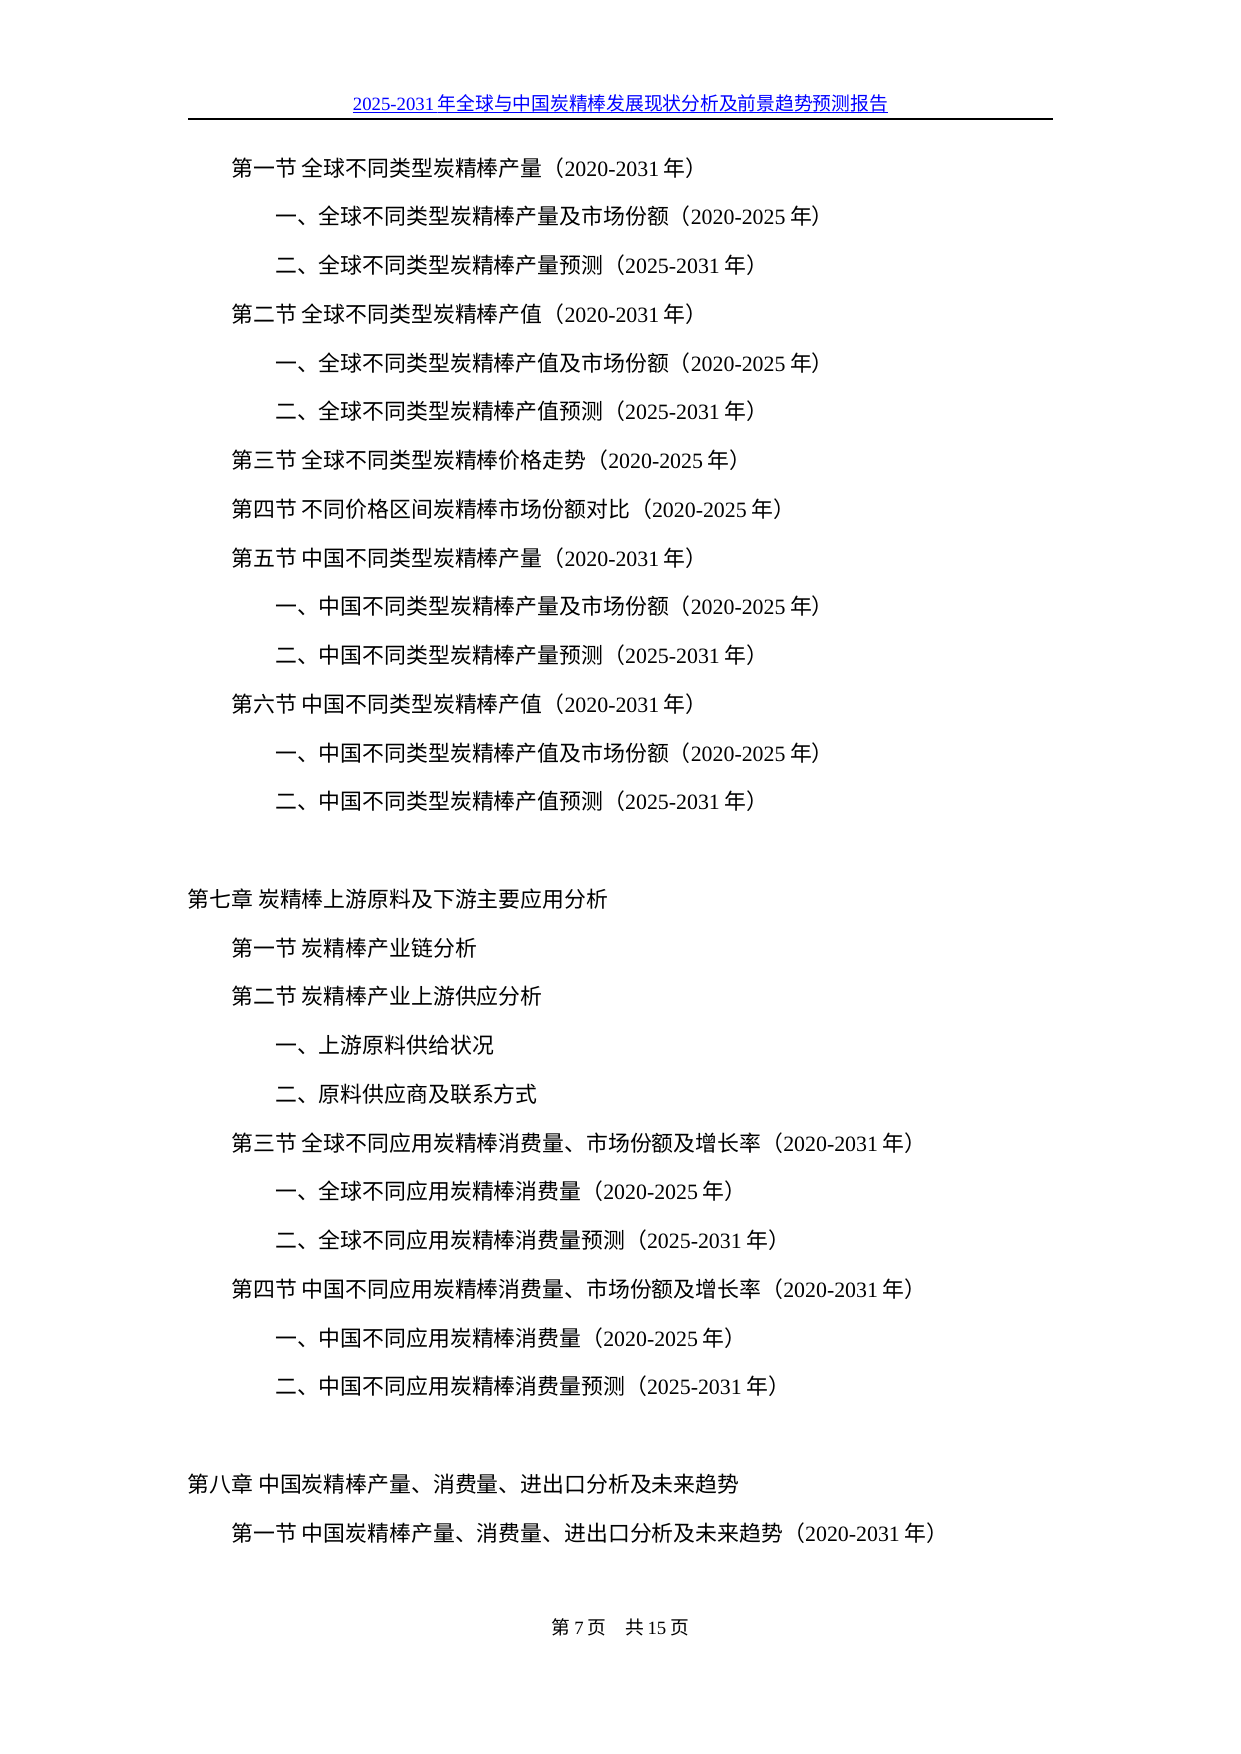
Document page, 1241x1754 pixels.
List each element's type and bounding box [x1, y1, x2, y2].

text [187, 150, 1053, 1548]
